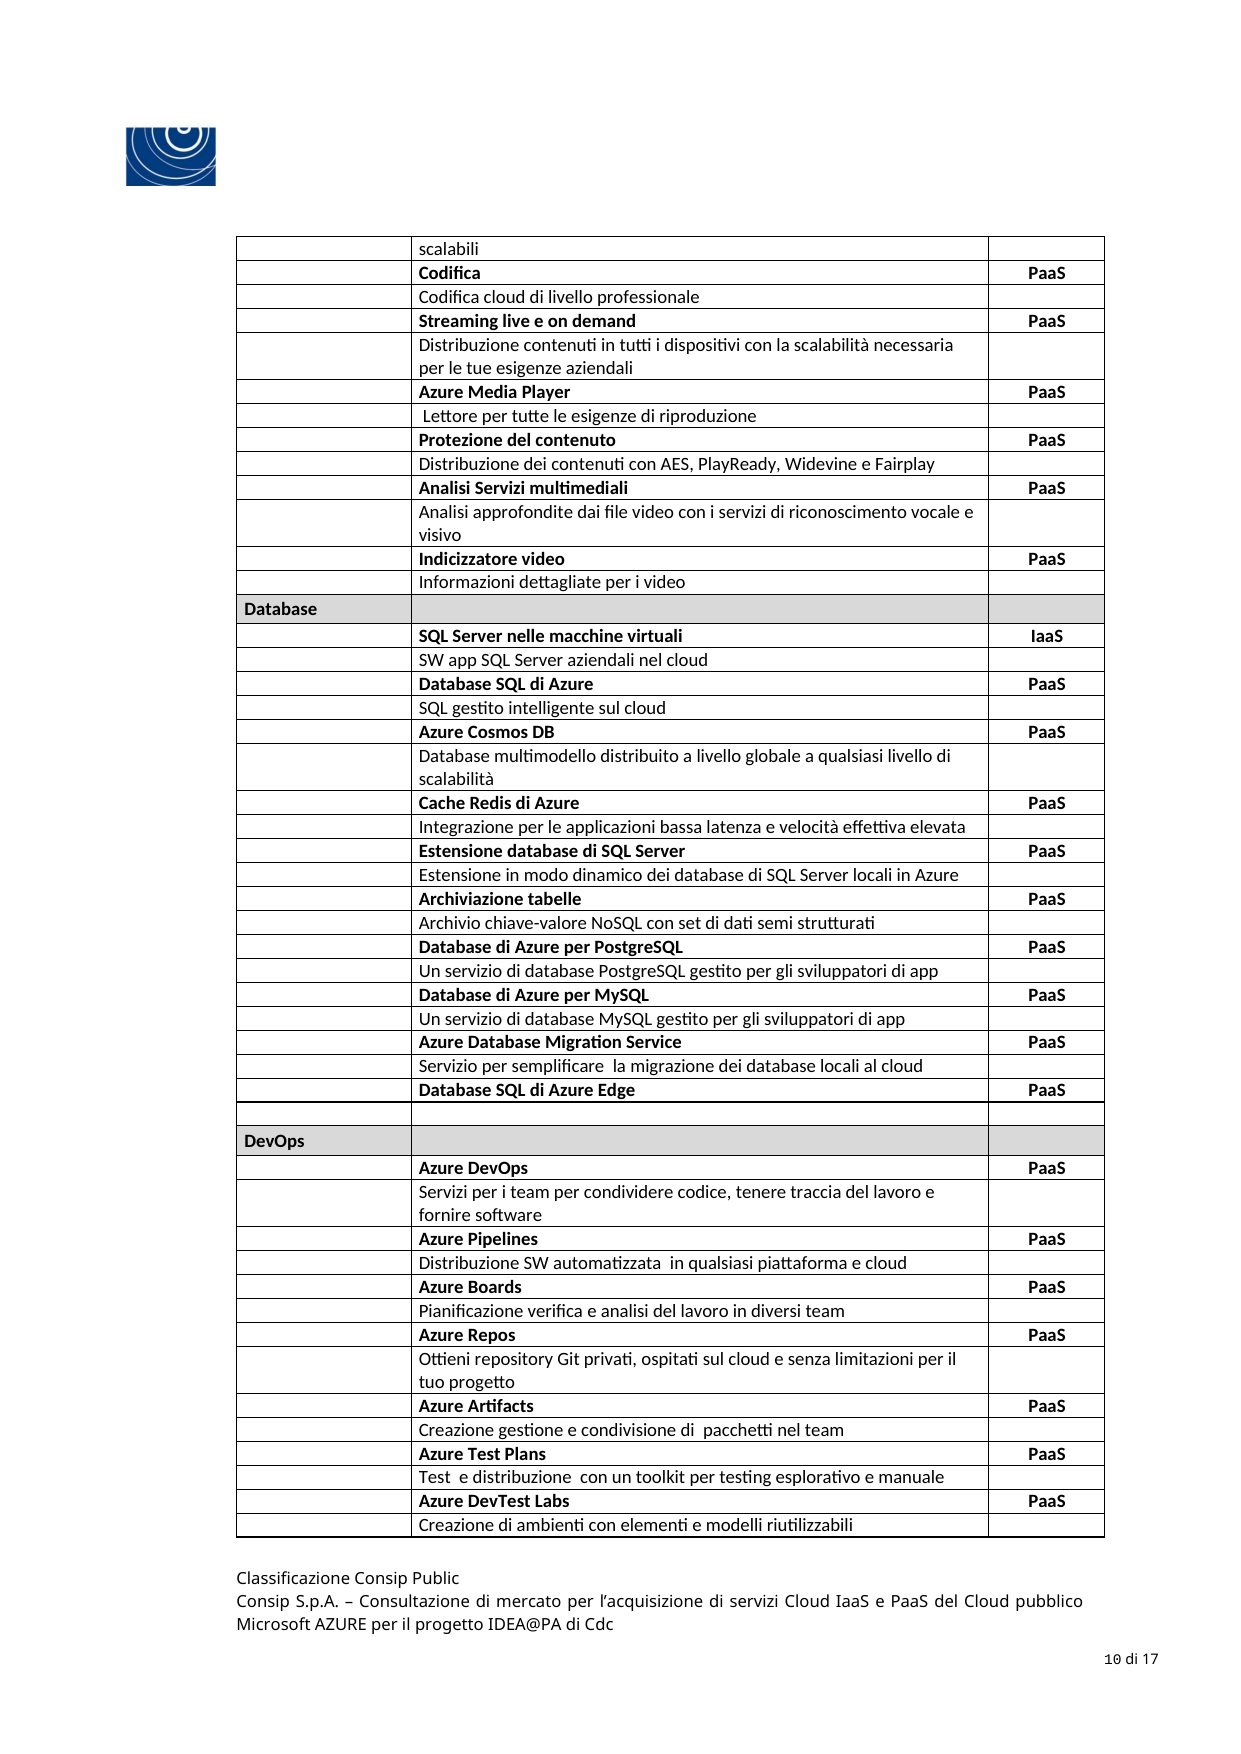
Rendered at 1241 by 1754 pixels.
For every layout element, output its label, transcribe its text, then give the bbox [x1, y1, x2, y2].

table_cell Database di Azure per MySQL [412, 983, 988, 1006]
table_cell [237, 261, 411, 284]
table_cell [237, 547, 411, 569]
table_cell Archiviazione tabelle [412, 887, 988, 910]
table_cell [989, 500, 1104, 546]
table_cell [989, 1466, 1104, 1488]
table_cell PaaS [989, 791, 1104, 814]
table_cell Archivio chiave-valore NoSQL con set di dati semi strutturati [412, 911, 988, 934]
table_cell PaaS [989, 1227, 1104, 1250]
table_cell Azure DevOps [412, 1156, 988, 1179]
table_cell Integrazione per le applicazioni bassa latenza e velocità effettiva elevata [412, 815, 988, 838]
table_cell [237, 983, 411, 1006]
table_cell Azure Repos [412, 1323, 988, 1346]
table_cell PaaS [989, 547, 1104, 569]
table_cell [237, 1031, 411, 1053]
table_cell PaaS [989, 720, 1104, 743]
table_cell [237, 1442, 411, 1464]
table_cell Un servizio di database MySQL gestito per gli sviluppatori di app [412, 1007, 988, 1029]
table_cell [237, 1227, 411, 1250]
table_cell [989, 744, 1104, 790]
table_cell [989, 911, 1104, 934]
table_cell [989, 1347, 1104, 1393]
table_cell PaaS [989, 887, 1104, 910]
table_cell DevOps [237, 1126, 411, 1155]
table_cell [237, 237, 411, 260]
table_cell Indicizzatore video [412, 547, 988, 569]
table_cell [237, 452, 411, 475]
table_cell [989, 1418, 1104, 1441]
table_cell [412, 1103, 988, 1125]
table_cell [237, 696, 411, 719]
table_cell IaaS [989, 624, 1104, 647]
table_cell PaaS [989, 261, 1104, 284]
table_cell [412, 1126, 988, 1155]
table_cell [237, 744, 411, 790]
table_cell Distribuzione contenuti in tutti i dispositivi con la scalabilità necessaria per le tue esigenze aziendali [412, 333, 988, 379]
table_cell Azure DevTest Labs [412, 1490, 988, 1512]
table_cell [989, 815, 1104, 838]
table_cell Analisi Servizi multimediali [412, 476, 988, 499]
table_cell PaaS [989, 1156, 1104, 1179]
table_cell Distribuzione dei contenuti con AES, PlayReady, Widevine e Fairplay [412, 452, 988, 475]
table_cell Azure Cosmos DB [412, 720, 988, 743]
table_cell [237, 1079, 411, 1101]
table_cell Servizi per i team per condividere codice, tenere traccia del lavoro e fornire software [412, 1180, 988, 1226]
table_cell Ottieni repository Git privati, ospitati sul cloud e senza limitazioni per il tuo progetto [412, 1347, 988, 1393]
table_cell PaaS [989, 1490, 1104, 1512]
table_cell Azure Media Player [412, 380, 988, 403]
table_cell Codifica cloud di livello professionale [412, 285, 988, 308]
table_cell [237, 1394, 411, 1417]
table_cell PaaS [989, 839, 1104, 862]
table_cell PaaS [989, 1275, 1104, 1298]
table_cell PaaS [989, 476, 1104, 499]
table_cell [989, 237, 1104, 260]
table_cell [989, 959, 1104, 982]
table_cell Azure Test Plans [412, 1442, 988, 1464]
table_cell [989, 571, 1104, 593]
table_cell [237, 624, 411, 647]
table_cell [237, 1180, 411, 1226]
table_cell [237, 380, 411, 403]
table_cell [237, 309, 411, 332]
table_cell [237, 500, 411, 546]
table_cell PaaS [989, 309, 1104, 332]
table_cell Database di Azure per PostgreSQL [412, 935, 988, 958]
table_cell [237, 1418, 411, 1441]
table_cell [237, 1323, 411, 1346]
table_cell [989, 1126, 1104, 1155]
table_cell PaaS [989, 1394, 1104, 1417]
table_cell [989, 1103, 1104, 1125]
table_cell Codifica, archiviazione e distribuzione in streaming di audio e video scalabili [412, 237, 988, 260]
table_cell Informazioni dettagliate per i video [412, 571, 988, 593]
table_cell Codifica [412, 261, 988, 284]
table_cell [237, 1299, 411, 1322]
table_cell SW app SQL Server aziendali nel cloud [412, 648, 988, 671]
table_cell Estensione database di SQL Server [412, 839, 988, 862]
table_cell Analisi approfondite dai file video con i servizi di riconoscimento vocale e visivo [412, 500, 988, 546]
table_cell PaaS [989, 935, 1104, 958]
table_cell [989, 595, 1104, 623]
table_cell Database [237, 595, 411, 623]
table_cell Distribuzione SW automatizzata in qualsiasi piattaforma e cloud [412, 1251, 988, 1274]
table_cell PaaS [989, 1323, 1104, 1346]
table_cell PaaS [989, 983, 1104, 1006]
table_cell [237, 428, 411, 451]
table_cell [237, 1514, 411, 1536]
table_cell Database SQL di Azure Edge [412, 1079, 988, 1101]
table_cell [412, 595, 988, 623]
table_cell Protezione del contenuto [412, 428, 988, 451]
table_cell Streaming live e on demand [412, 309, 988, 332]
table_cell [237, 404, 411, 427]
table_cell PaaS [989, 1079, 1104, 1101]
table_cell PaaS [989, 672, 1104, 695]
table_cell SQL gestito intelligente sul cloud [412, 696, 988, 719]
table_cell Cache Redis di Azure [412, 791, 988, 814]
table_cell [237, 791, 411, 814]
table_cell [237, 1007, 411, 1029]
table_cell Creazione di ambienti con elementi e modelli riutilizzabili [412, 1514, 988, 1536]
table_cell [237, 911, 411, 934]
table_cell Un servizio di database PostgreSQL gestito per gli sviluppatori di app [412, 959, 988, 982]
table_cell [989, 863, 1104, 886]
table_cell [237, 648, 411, 671]
table_cell [237, 285, 411, 308]
table_cell [989, 404, 1104, 427]
table_cell Test e distribuzione con un toolkit per testing esplorativo e manuale [412, 1466, 988, 1488]
table_cell [237, 672, 411, 695]
table_cell [989, 333, 1104, 379]
table_cell SQL Server nelle macchine virtuali [412, 624, 988, 647]
table_cell Database SQL di Azure [412, 672, 988, 695]
table_cell [989, 1055, 1104, 1077]
table_cell Azure Pipelines [412, 1227, 988, 1250]
table_cell [989, 1180, 1104, 1226]
table_cell [237, 1490, 411, 1512]
table_cell [989, 452, 1104, 475]
table_cell [237, 959, 411, 982]
table_cell [989, 1299, 1104, 1322]
table_cell Azure Database Migration Service [412, 1031, 988, 1053]
table_cell [237, 1156, 411, 1179]
table_cell [989, 1251, 1104, 1274]
table_cell [237, 887, 411, 910]
table_cell Lettore per tutte le esigenze di riproduzione [412, 404, 988, 427]
table_cell [237, 1103, 411, 1125]
table_cell [237, 815, 411, 838]
table_cell PaaS [989, 380, 1104, 403]
table_cell [237, 935, 411, 958]
picture [0, 0, 216, 184]
table_cell [237, 476, 411, 499]
table_cell [237, 1055, 411, 1077]
table_cell Pianificazione verifica e analisi del lavoro in diversi team [412, 1299, 988, 1322]
table_cell Estensione in modo dinamico dei database di SQL Server locali in Azure [412, 863, 988, 886]
table_cell [989, 1514, 1104, 1536]
table_cell [237, 839, 411, 862]
table_cell Azure Boards [412, 1275, 988, 1298]
table_cell [237, 571, 411, 593]
table_cell [237, 1251, 411, 1274]
table_cell [237, 333, 411, 379]
table_cell Servizio per semplificare la migrazione dei database locali al cloud [412, 1055, 988, 1077]
table_cell Database multimodello distribuito a livello globale a qualsiasi livello di scalabilità [412, 744, 988, 790]
table_cell [989, 696, 1104, 719]
table_cell [237, 1275, 411, 1298]
table_cell [989, 1007, 1104, 1029]
table_cell PaaS [989, 428, 1104, 451]
table_cell [237, 863, 411, 886]
table_cell [989, 648, 1104, 671]
table_cell Azure Artifacts [412, 1394, 988, 1417]
table_cell [989, 285, 1104, 308]
table_cell [237, 720, 411, 743]
table_cell [237, 1466, 411, 1488]
table_cell Creazione gestione e condivisione di pacchetti nel team [412, 1418, 988, 1441]
table_cell PaaS [989, 1031, 1104, 1053]
table_cell PaaS [989, 1442, 1104, 1464]
table_cell [237, 1347, 411, 1393]
